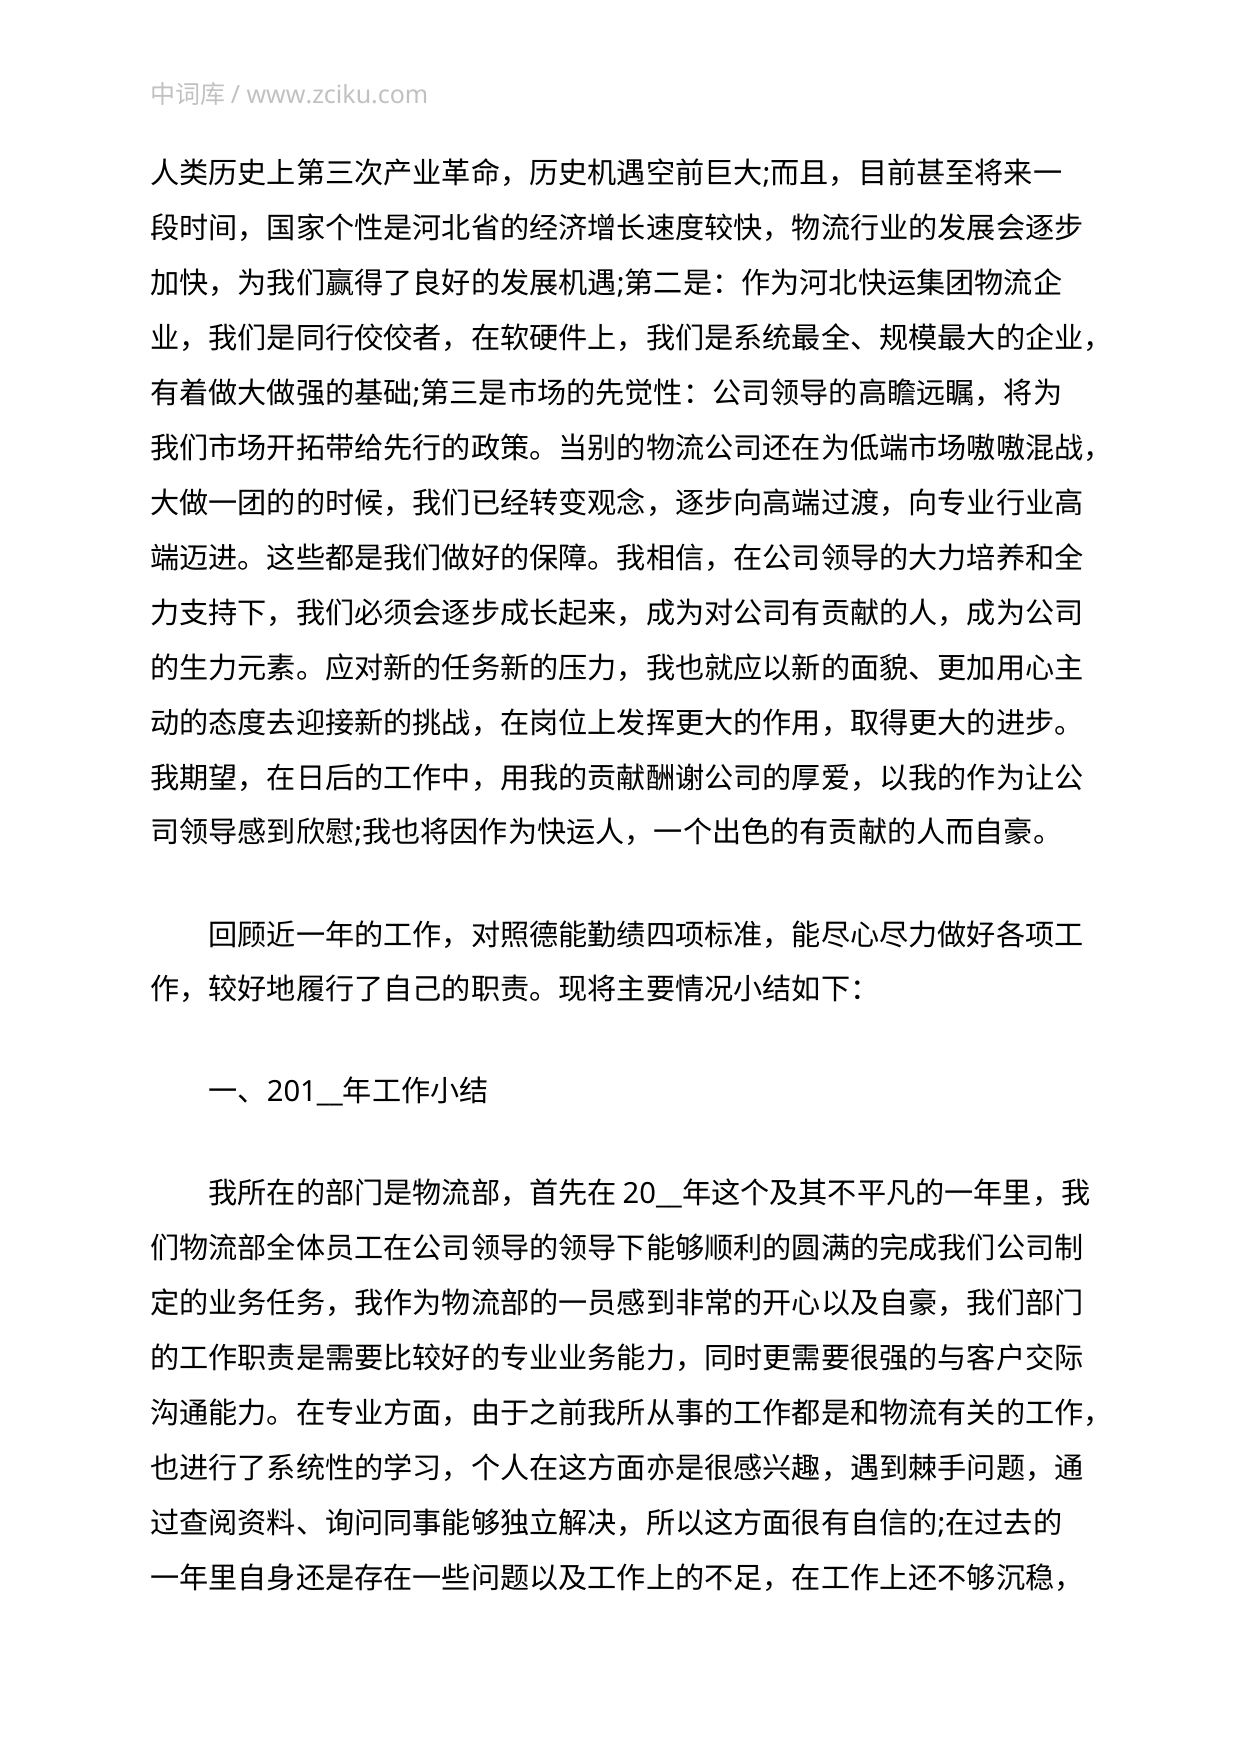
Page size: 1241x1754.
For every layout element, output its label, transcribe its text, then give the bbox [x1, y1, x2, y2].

text 一、201__年工作小结 [150, 1068, 1090, 1110]
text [150, 150, 1090, 851]
text 回顾近一年的工作，对照德能勤绩四项标准，能尽心尽力做好各项工作，较好地履行了自己的职责。现将主要情况小结如下： [150, 911, 1090, 1008]
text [150, 1170, 1090, 1596]
